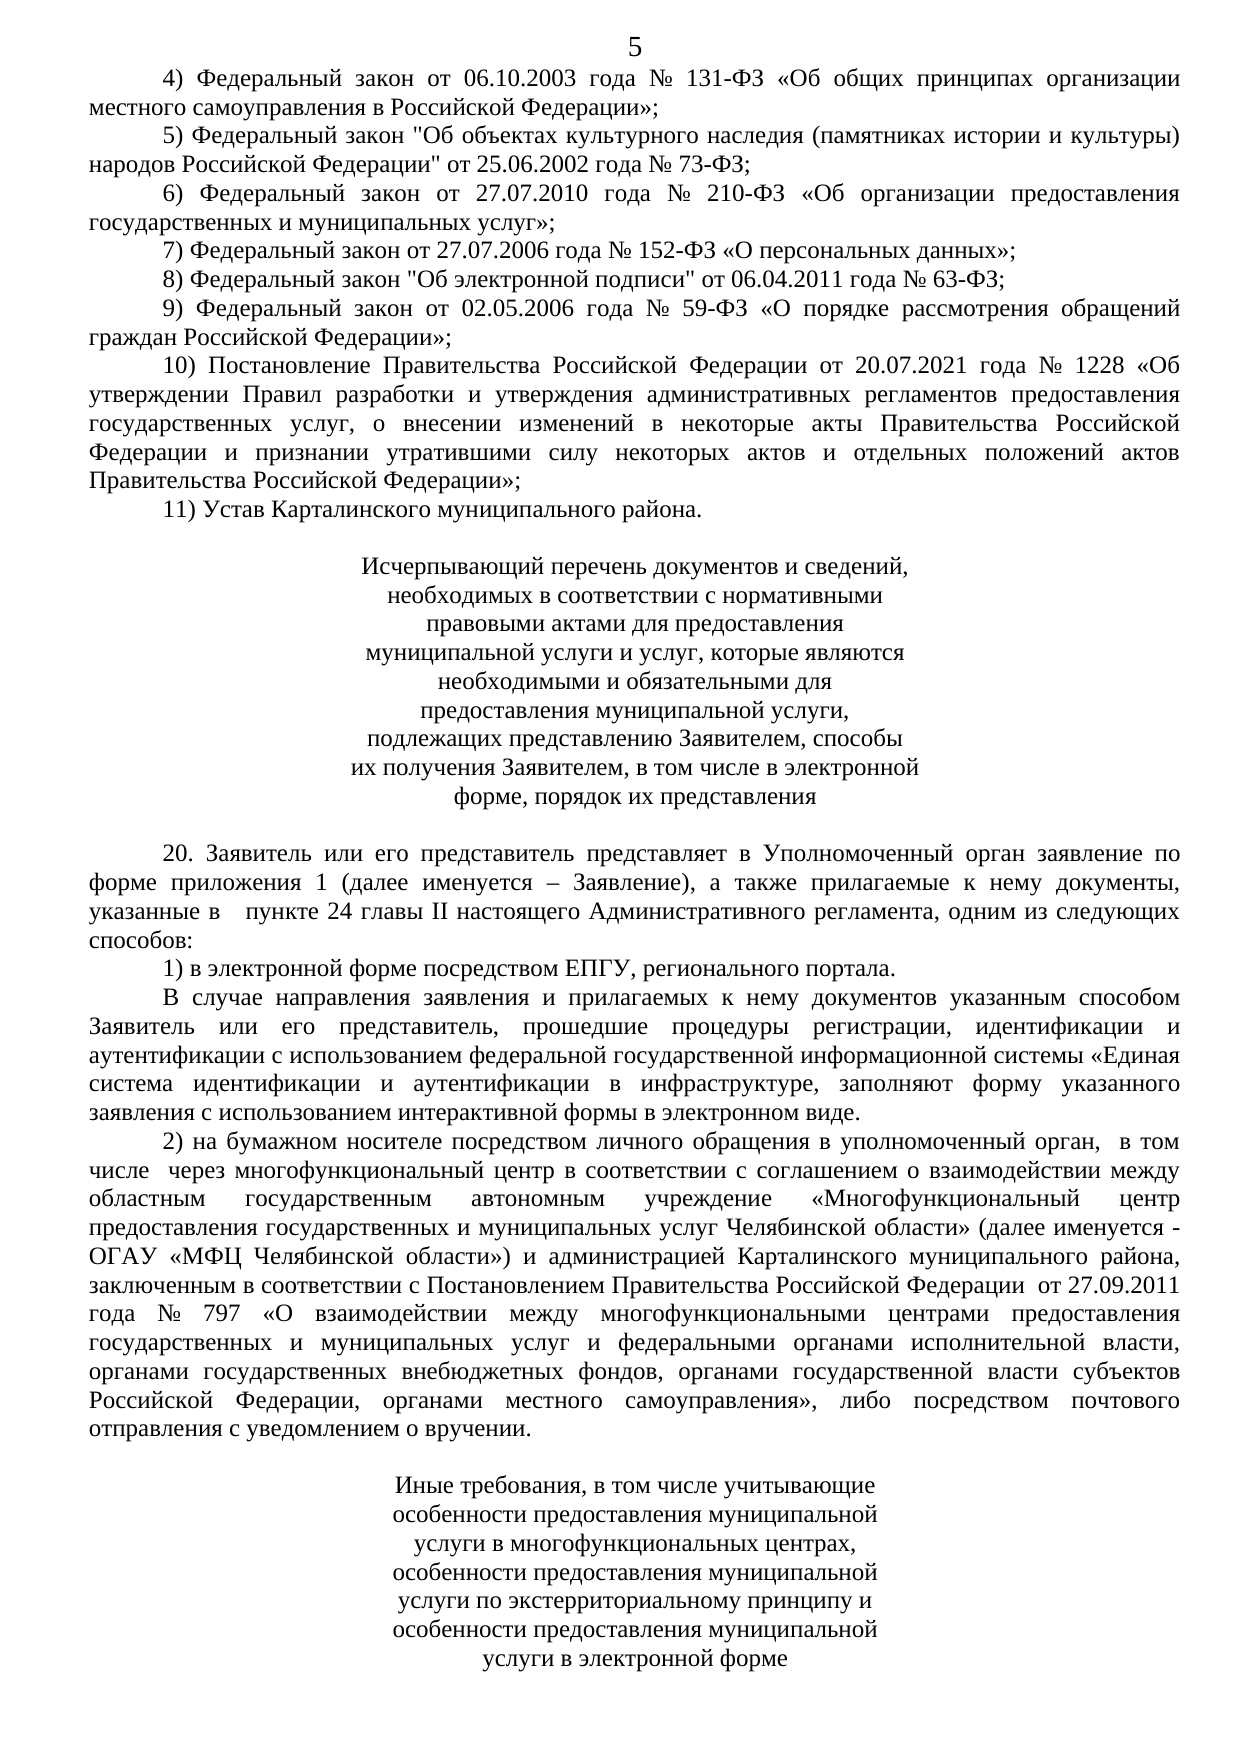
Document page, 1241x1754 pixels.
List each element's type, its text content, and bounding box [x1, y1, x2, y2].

text В случае направления заявления и прилагаемых к нему документов указанным способом Заявитель или его представитель, прошедшие процедуры регистрации, идентификации и аутентификации с использованием федеральной государственной информационной системы «Единая система идентификации и аутентификации в инфраструктуре, заполняют форму указанного заявления с использованием интерактивной формы в электронном виде. [89, 982, 1181, 1126]
text 6) Федеральный закон от 27.07.2010 года № 210-ФЗ «Об организации предоставления государственных и муниципальных услуг»; [89, 178, 1181, 236]
text услуги в электронной форме [89, 1643, 1181, 1672]
text особенности предоставления муниципальной [89, 1614, 1181, 1643]
text 1) в электронной форме посредством ЕПГУ, регионального портала. [89, 953, 1181, 982]
text Исчерпывающий перечень документов и сведений, [89, 551, 1181, 580]
text подлежащих представлению Заявителем, способы [89, 723, 1181, 752]
text необходимых в соответствии с нормативными [89, 580, 1181, 608]
text 7) Федеральный закон от 27.07.2006 года № 152-ФЗ «О персональных данных»; [89, 236, 1181, 264]
text их получения Заявителем, в том числе в электронной [89, 752, 1181, 781]
text 5) Федеральный закон "Об объектах культурного наследия (памятниках истории и культуры) народов Российской Федерации" от 25.06.2002 года № 73-ФЗ; [89, 121, 1181, 178]
text 8) Федеральный закон "Об электронной подписи" от 06.04.2011 года № 63-ФЗ; [89, 264, 1181, 293]
text Иные требования, в том числе учитывающие [89, 1470, 1181, 1499]
text правовыми актами для предоставления [89, 608, 1181, 637]
text 9) Федеральный закон от 02.05.2006 года № 59-ФЗ «О порядке рассмотрения обращений граждан Российской Федерации»; [89, 293, 1181, 351]
text предоставления муниципальной услуги, [89, 695, 1181, 723]
text форме, порядок их представления [89, 781, 1181, 810]
text 2) на бумажном носителе посредством личного обращения в уполномоченный орган, в том числе через многофункциональный центр в соответствии с соглашением о взаимодействии между областным государственным автономным учреждение «Многофункциональный центр предоставления государственных и муниципальных услуг Челябинской области» (далее именуется - ОГАУ «МФЦ Челябинской области») и администрацией Карталинского муниципального района, заключенным в соответствии с Постановлением Правительства Российской Федерации от 27.09.2011 года № 797 «О взаимодействии между многофункциональными центрами предоставления государственных и муниципальных услуг и федеральными органами исполнительной власти, органами государственных внебюджетных фондов, органами государственной власти субъектов Российской Федерации, органами местного самоуправления», либо посредством почтового отправления с уведомлением о вручении. [89, 1126, 1181, 1442]
text особенности предоставления муниципальной [89, 1499, 1181, 1528]
text 11) Устав Карталинского муниципального района. [89, 494, 1181, 523]
text услуги по экстерриториальному принципу и [89, 1585, 1181, 1614]
text необходимыми и обязательными для [89, 666, 1181, 695]
text услуги в многофункциональных центрах, [89, 1528, 1181, 1557]
text особенности предоставления муниципальной [89, 1557, 1181, 1585]
text 10) Постановление Правительства Российской Федерации от 20.07.2021 года № 1228 «Об утверждении Правил разработки и утверждения административных регламентов предоставления государственных услуг, о внесении изменений в некоторые акты Правительства Российской Федерации и признании утратившими силу некоторых актов и отдельных положений актов Правительства Российской Федерации»; [89, 351, 1181, 494]
text 20. Заявитель или его представитель представляет в Уполномоченный орган заявление по форме приложения 1 (далее именуется – Заявление), а также прилагаемые к нему документы, указанные в пункте 24 главы II настоящего Административного регламента, одним из следующих способов: [89, 838, 1181, 953]
text 4) Федеральный закон от 06.10.2003 года № 131-ФЗ «Об общих принципах организации местного самоуправления в Российской Федерации»; [89, 63, 1181, 121]
text муниципальной услуги и услуг, которые являются [89, 637, 1181, 666]
